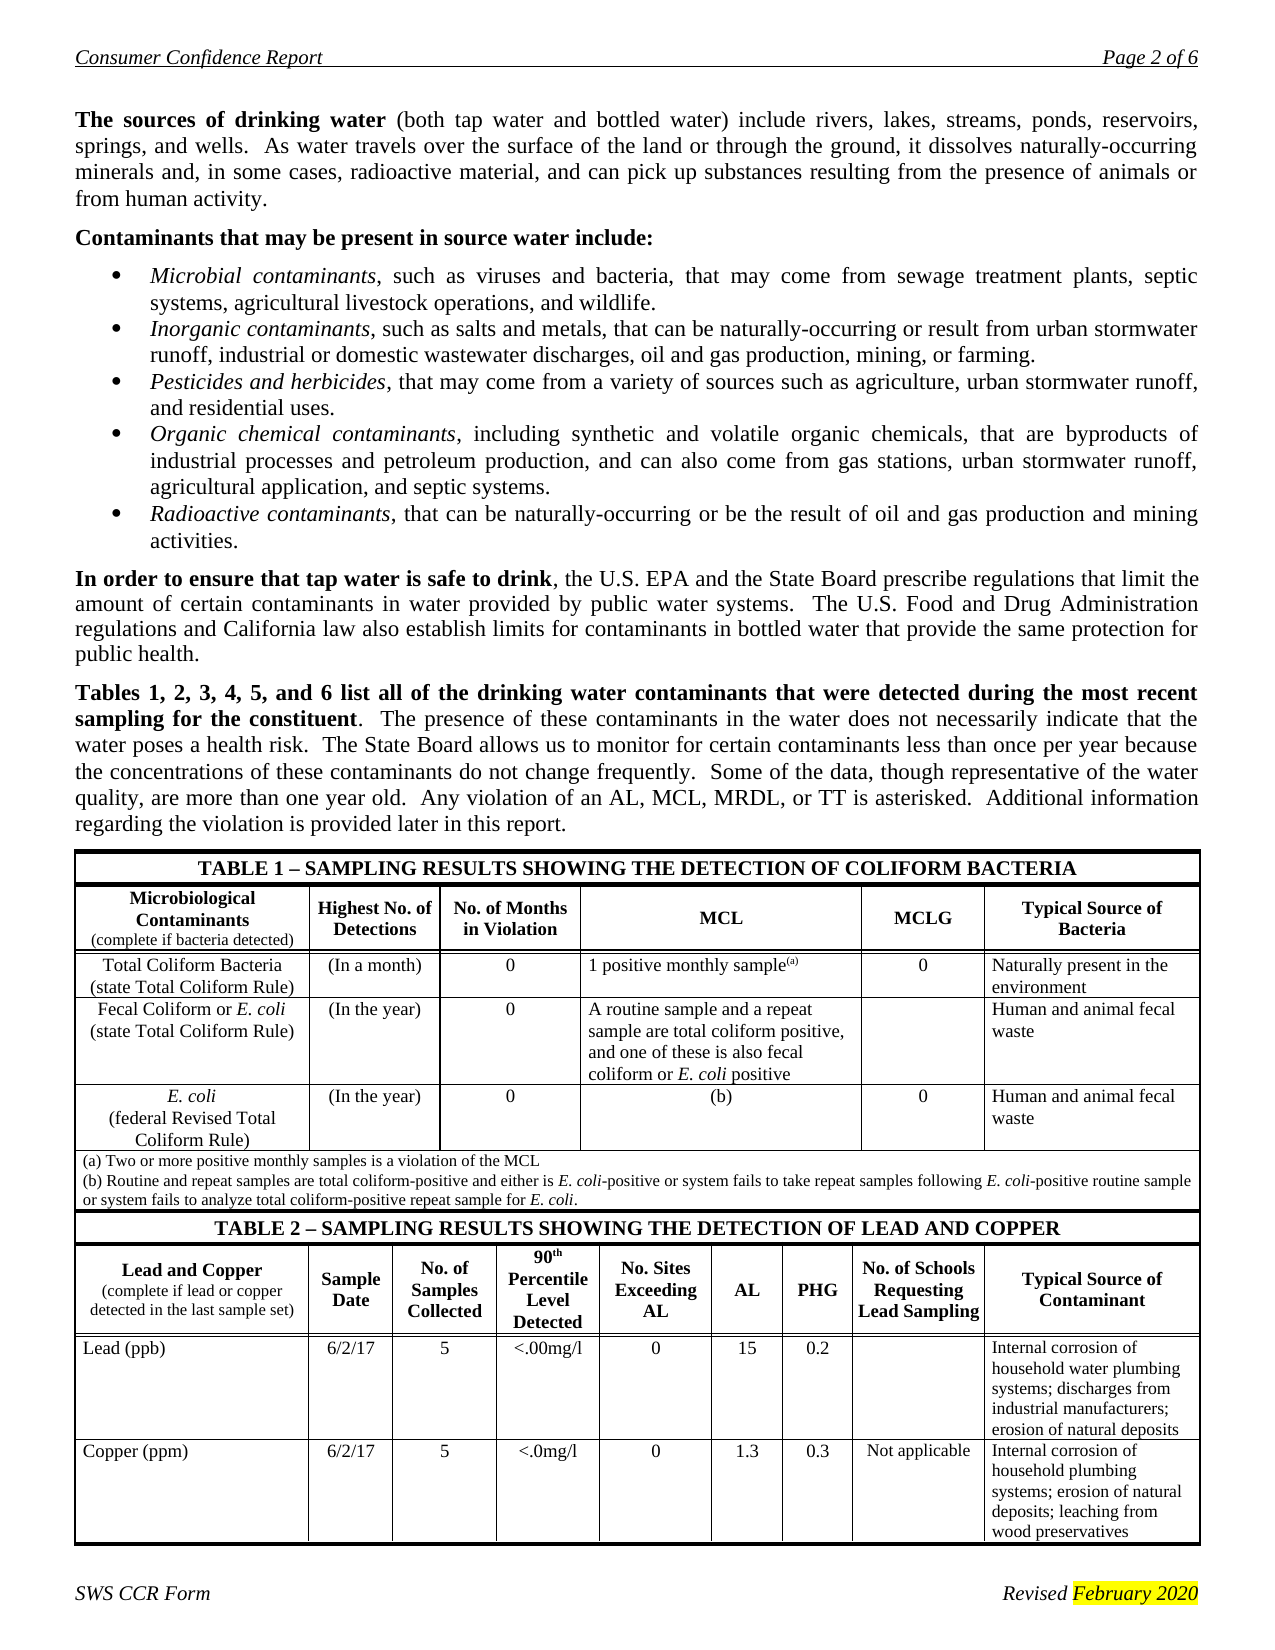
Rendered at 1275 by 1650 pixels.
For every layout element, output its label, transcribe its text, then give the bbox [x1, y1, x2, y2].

table_cell [712, 1246, 782, 1332]
table_cell Internal corrosion of household plumbing systems; erosion of natural deposits; leaching from wood preservatives [985, 1440, 1199, 1541]
table_cell 0.3 [783, 1440, 852, 1541]
table_cell (In the year) [310, 998, 439, 1084]
table_cell 1 positive monthly sample(a) [581, 954, 861, 997]
table_cell Table 2 – SAMPLING RESULTS SHOWING THE detection of Lead and copper [76, 1213, 1199, 1242]
list Radioactive contaminants, that can be naturally-occurring or be the result of oil and gas production and mining activities. [112, 499, 1200, 554]
table_cell <.0mg/l [497, 1440, 599, 1541]
table_cell MCL [581, 887, 861, 949]
list Microbial contaminants, such as viruses and bacteria, that may come from sewage treatment plants, septic systems, agricultural livestock operations, and wildlife. [112, 262, 1200, 315]
table_cell 0 [600, 1440, 711, 1541]
table_cell No. of Months in Violation [441, 887, 580, 949]
text Tables 1, 2, 3, 4, 5, and 6 list all of the drinking water contaminants that were detected during the most recent sampling for the constituent. The presence of these contaminants in the water does not necessarily indicate that the water poses a health risk. The State Board allows us to monitor for certain contaminants less than once per year because the concentrations of these contaminants do not change frequently. Some of the data, though representative of the water quality, are more than one year old. Any violation of an AL, MCL, MRDL, or TT is asterisked. Additional information regarding the violation is provided later in this report. [75, 679, 1200, 837]
table_cell (In a month) [310, 954, 439, 997]
table_cell [862, 998, 984, 1084]
table_cell 0 [862, 954, 984, 997]
table_cell Fecal Coliform or E. coli (state Total Coliform Rule) [76, 998, 309, 1084]
table_cell Highest No. of Detections [310, 887, 439, 949]
table_cell Human and animal fecal waste [985, 998, 1199, 1084]
table_cell No. Sites Exceeding AL [600, 1246, 711, 1332]
table_cell 6/2/17 [309, 1337, 392, 1439]
table_cell 1.3 [712, 1440, 782, 1541]
table_cell (a) Two or more positive monthly samples is a violation of the MCL (b) Routine and repeat samples are total coliform-positive and either is E. coli-positive or system fails to take repeat samples following E. coli-positive routine sample or system fails to analyze total coliform-positive repeat sample for E. coli. [76, 1151, 1199, 1209]
table_cell 5 [393, 1440, 496, 1541]
table_cell Total Coliform Bacteria (state Total Coliform Rule) [76, 954, 309, 997]
table_cell Not applicable [853, 1440, 984, 1541]
table_cell [853, 1337, 984, 1439]
table_cell No. of Schools Requesting Lead Sampling [853, 1246, 984, 1332]
table_header Table 1 – SAMPLING RESULTS SHOWING the detection of coliform bacteria [76, 854, 1199, 882]
table_cell Sample Date [309, 1246, 392, 1332]
table_cell 90th Percentile Level Detected [497, 1246, 599, 1332]
table_cell 0 [441, 954, 580, 997]
table_cell (In the year) [310, 1085, 439, 1150]
table_cell 0 [441, 1085, 580, 1150]
table_cell 0 [862, 1085, 984, 1150]
table_cell Human and animal fecal waste [985, 1085, 1199, 1150]
table_cell (b) [581, 1085, 861, 1150]
text Contaminants that may be present in source water include: [75, 223, 1200, 250]
table_cell <.00mg/l [497, 1337, 599, 1439]
text In order to ensure that tap water is safe to drink, the U.S. EPA and the State Board prescribe regulations that limit the amount of certain contaminants in water provided by public water systems. The U.S. Food and Drug Administration regulations and California law also establish limits for contaminants in bottled water that provide the same protection for public health. [75, 566, 1200, 666]
table_cell MCLG [862, 887, 984, 949]
table_cell Internal corrosion of household water plumbing systems; discharges from industrial manufacturers; erosion of natural deposits [985, 1337, 1199, 1439]
table_cell 5 [393, 1337, 496, 1439]
table_cell Typical Source of Contaminant [985, 1246, 1199, 1332]
list Inorganic contaminants, such as salts and metals, that can be naturally-occurring or result from urban stormwater runoff, industrial or domestic wastewater discharges, oil and gas production, mining, or farming. [112, 315, 1200, 368]
table_cell 0 [600, 1337, 711, 1439]
table_cell Typical Source of Bacteria [985, 887, 1199, 949]
table_cell No. of Samples Collected [393, 1246, 496, 1332]
table_cell 0.2 [783, 1337, 852, 1439]
table_cell 0 [441, 998, 580, 1084]
table_cell PHG [783, 1246, 852, 1332]
text The sources of drinking water (both tap water and bottled water) include rivers, lakes, streams, ponds, reservoirs, springs, and wells. As water travels over the surface of the land or through the ground, it dissolves naturally-occurring minerals and, in some cases, radioactive material, and can pick up substances resulting from the presence of animals or from human activity. [75, 106, 1200, 211]
table_cell E. coli (federal Revised Total Coliform Rule) [76, 1085, 309, 1150]
table_cell Lead (ppb) [76, 1337, 308, 1439]
list Pesticides and herbicides, that may come from a variety of sources such as agriculture, urban stormwater runoff, and residential uses. [112, 368, 1200, 421]
table_cell Naturally present in the environment [985, 954, 1199, 997]
table_cell Microbiological Contaminants (complete if bacteria detected) [76, 887, 309, 949]
table_cell Lead and Copper (complete if lead or copper detected in the last sample set) [76, 1246, 308, 1332]
table_cell A routine sample and a repeat sample are total coliform positive, and one of these is also fecal coliform or E. coli positive [581, 998, 861, 1084]
table_cell 6/2/17 [309, 1440, 392, 1541]
list Organic chemical contaminants, including synthetic and volatile organic chemicals, that are byproducts of industrial processes and petroleum production, and can also come from gas stations, urban stormwater runoff, agricultural application, and septic systems. [112, 421, 1200, 499]
table_cell Copper (ppm) [76, 1440, 308, 1541]
table_cell 15 [712, 1337, 782, 1439]
